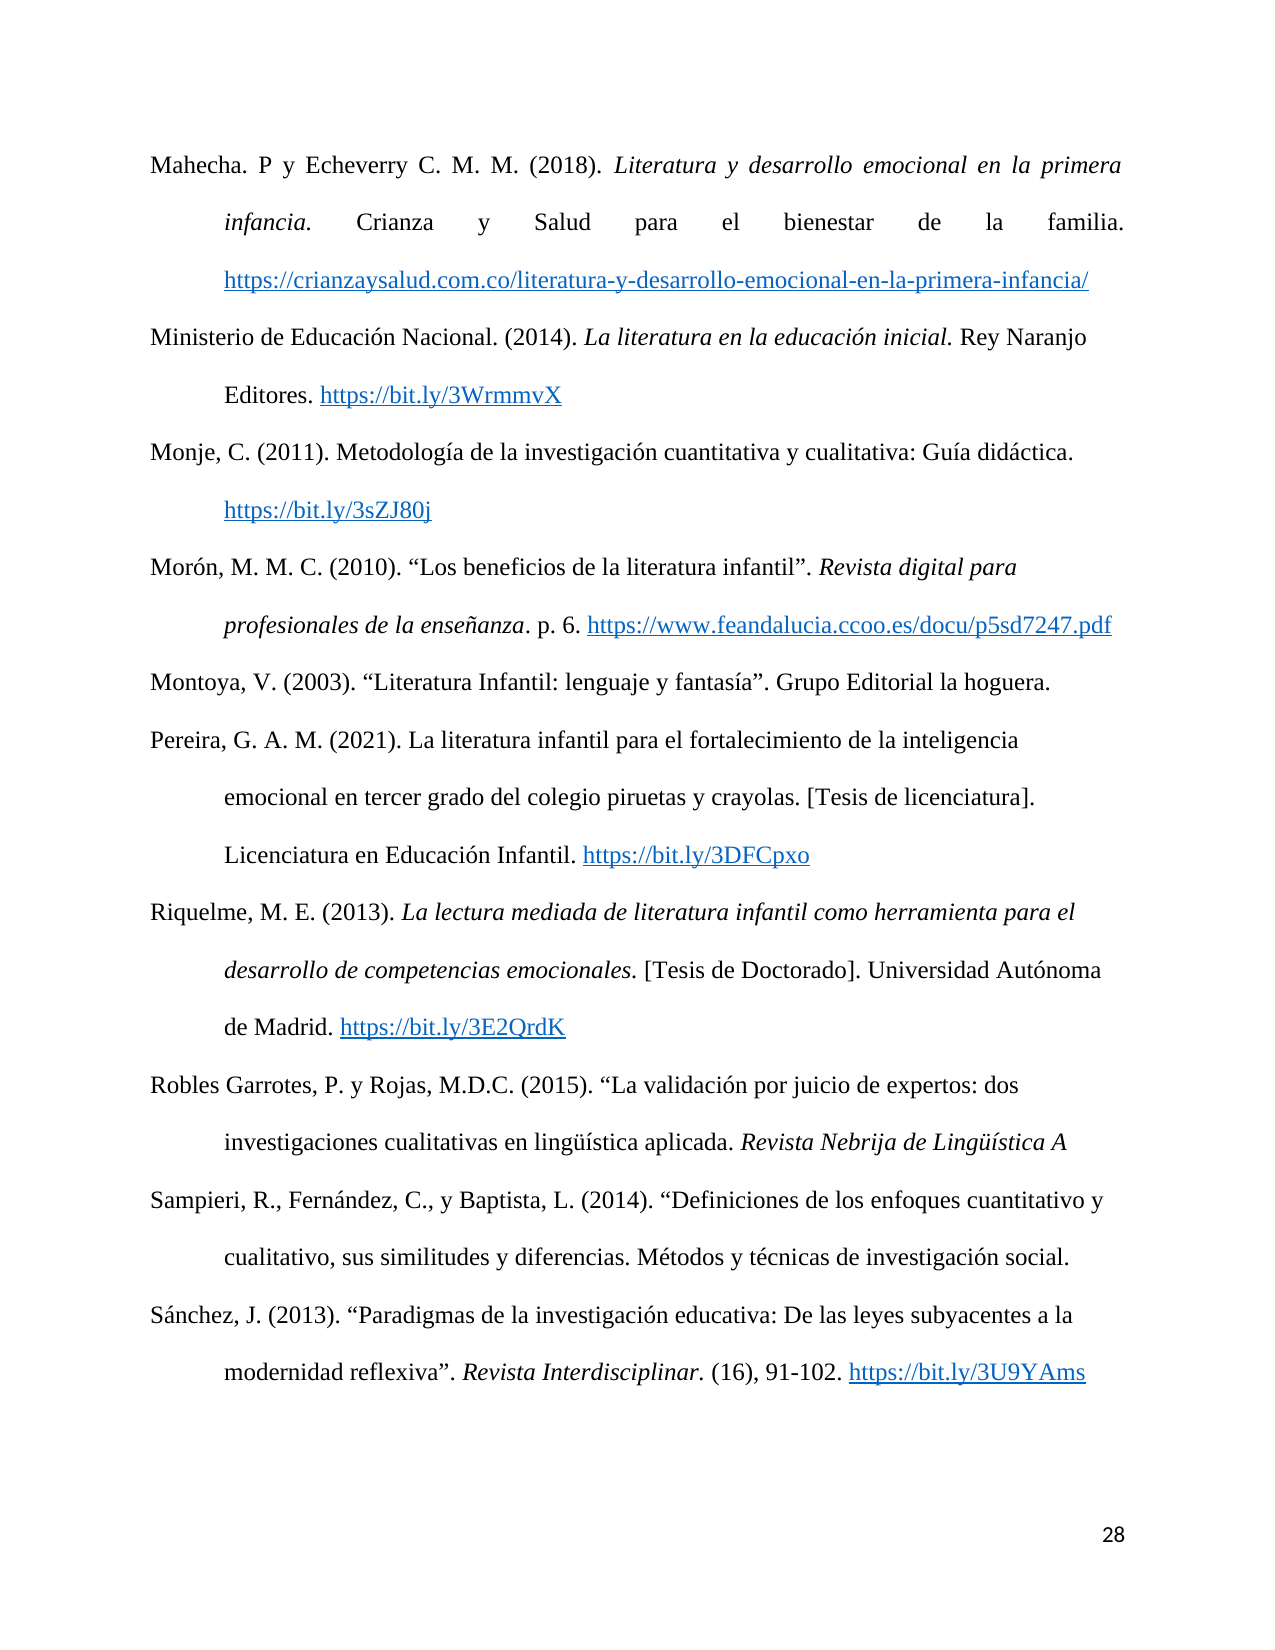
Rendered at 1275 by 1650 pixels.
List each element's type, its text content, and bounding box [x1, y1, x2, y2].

text Ministerio de Educación Nacional. (2014). La literatura en la educación inicial. Rey Naranjo Editores. https://bit.ly/3WrmmvX [150, 322, 1125, 409]
text Robles Garrotes, P. y Rojas, M.D.C. (2015). “La validación por juicio de expertos: dos investigaciones cualitativas en lingüística aplicada. Revista Nebrija de Lingüística A [150, 1070, 1125, 1156]
text Sánchez, J. (2013). “Paradigmas de la investigación educativa: De las leyes subyacentes a la modernidad reflexiva”. Revista Interdisciplinar. (16), 91-102. https://bit.ly/3U9YAms [150, 1300, 1125, 1386]
text Montoya, V. (2003). “Literatura Infantil: lenguaje y fantasía”. Grupo Editorial la hoguera. [150, 667, 1125, 696]
text Riquelme, M. E. (2013). La lectura mediada de literatura infantil como herramienta para el desarrollo de competencias emocionales. [Tesis de Doctorado]. Universidad Autónoma de Madrid. https://bit.ly/3E2QrdK [150, 897, 1125, 1041]
text Sampieri, R., Fernández, C., y Baptista, L. (2014). “Definiciones de los enfoques cuantitativo y cualitativo, sus similitudes y diferencias. Métodos y técnicas de investigación social. [150, 1185, 1125, 1271]
text Mahecha. P y Echeverry C. M. M. (2018). Literatura y desarrollo emocional en la primera infancia. Crianza y Salud para el bienestar de la familia. https://crianzaysalud.com.co/literatura-y-desarrollo-emocional-en-la-primera-infancia/ [150, 150, 1125, 294]
text Morón, M. M. C. (2010). “Los beneficios de la literatura infantil”. Revista digital para profesionales de la enseñanza. p. 6. https://www.feandalucia.ccoo.es/docu/p5sd7247.pdf [150, 552, 1125, 639]
text Pereira, G. A. M. (2021). La literatura infantil para el fortalecimiento de la inteligencia emocional en tercer grado del colegio piruetas y crayolas. [Tesis de licenciatura]. Licenciatura en Educación Infantil. https://bit.ly/3DFCpxo [150, 725, 1125, 869]
text Monje, C. (2011). Metodología de la investigación cuantitativa y cualitativa: Guía didáctica. https://bit.ly/3sZJ80j [150, 437, 1125, 524]
